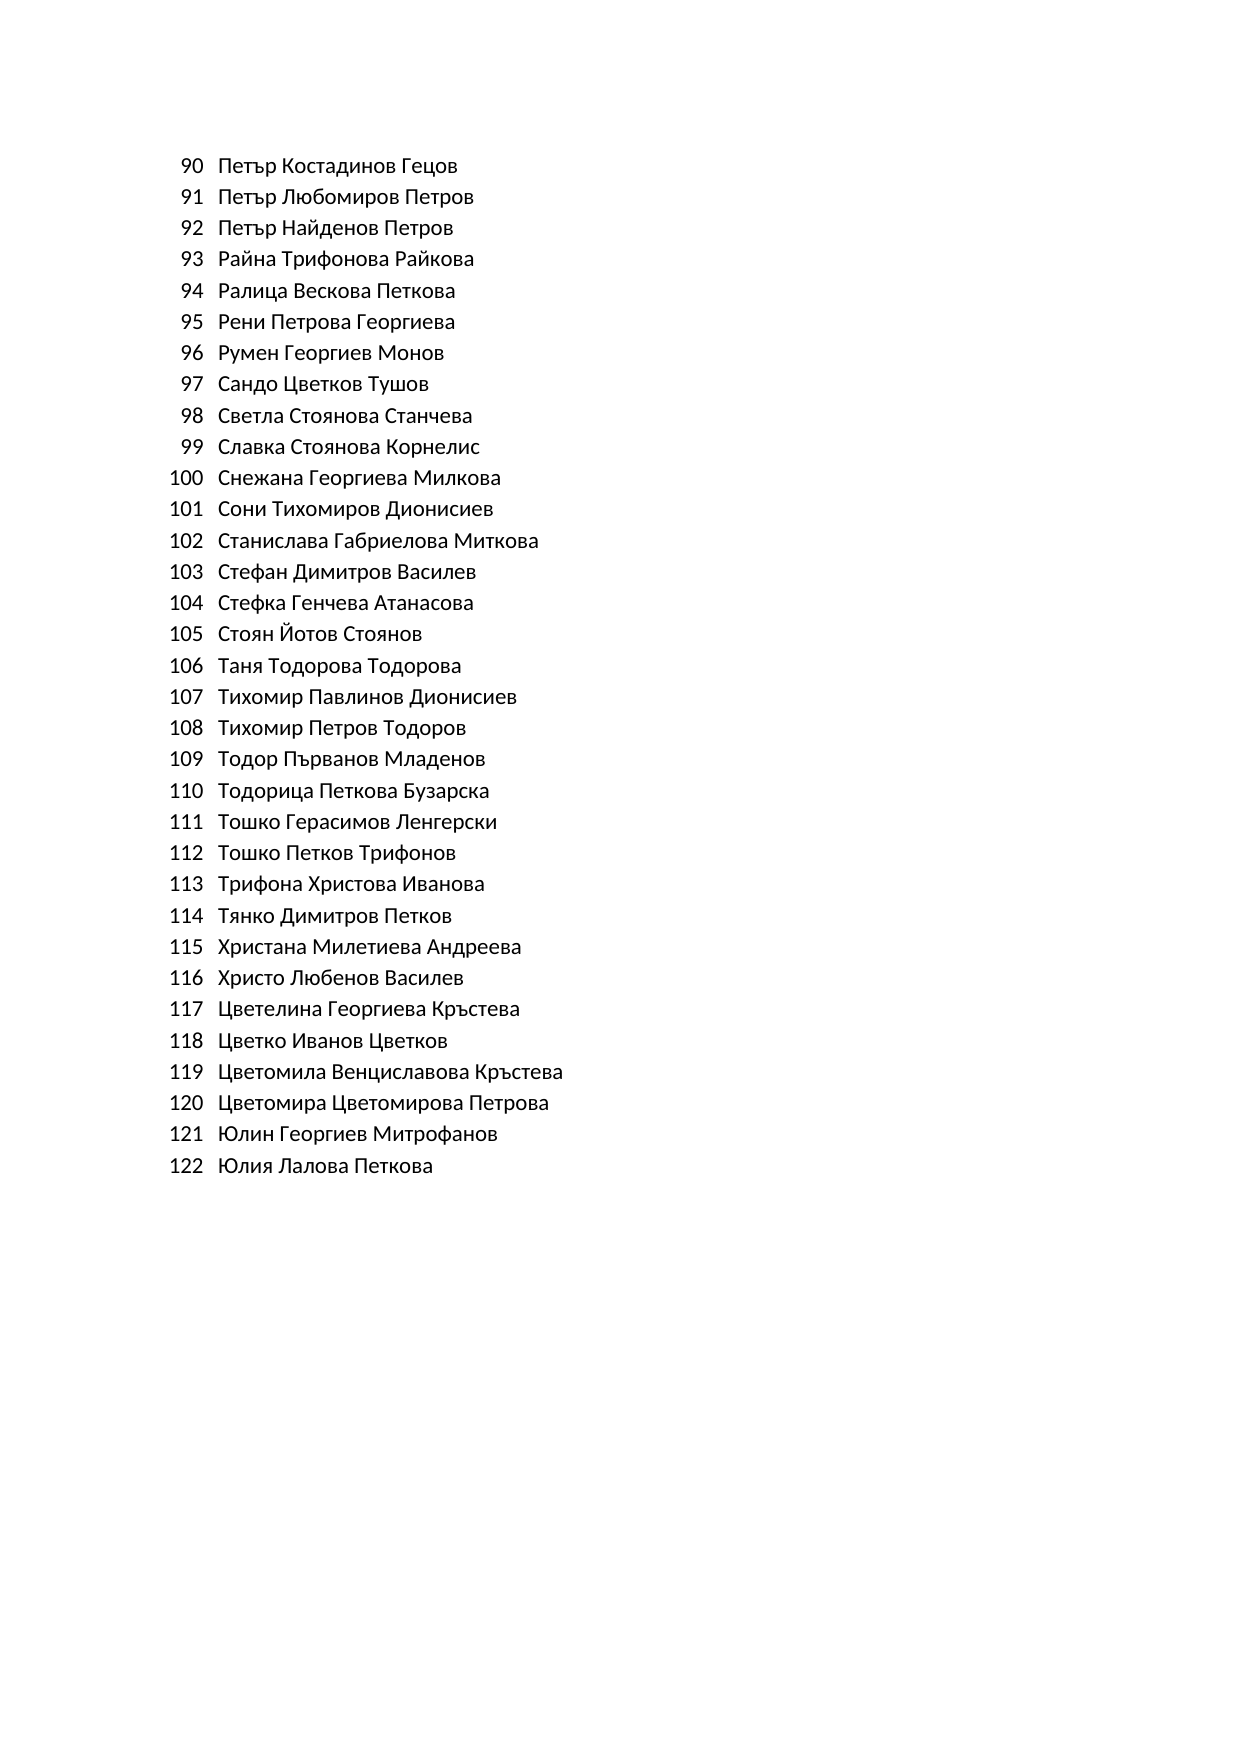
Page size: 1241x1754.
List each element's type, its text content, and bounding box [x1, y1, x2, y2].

table_cell 103 [146, 554, 211, 585]
table_cell Снежана Георгиева Милкова [211, 460, 706, 491]
table_cell Славка Стоянова Корнелис [211, 429, 706, 460]
table_cell Тодор Първанов Младенов [211, 741, 706, 773]
table_cell Петър Костадинов Гецов [211, 148, 706, 179]
table_cell Цветко Иванов Цветков [211, 1023, 706, 1054]
table_cell 95 [146, 304, 211, 335]
table_cell Цветомила Венциславова Кръстева [211, 1054, 706, 1085]
table_cell 106 [146, 648, 211, 679]
table_cell 114 [146, 898, 211, 929]
table_cell Светла Стоянова Станчева [211, 398, 706, 429]
table_cell Рени Петрова Георгиева [211, 304, 706, 335]
table_cell 112 [146, 835, 211, 866]
table_cell 91 [146, 179, 211, 210]
table_cell 111 [146, 804, 211, 835]
table_cell 102 [146, 523, 211, 554]
table_cell 93 [146, 241, 211, 273]
table_cell Юлин Георгиев Митрофанов [211, 1116, 706, 1148]
table_cell 94 [146, 273, 211, 304]
table_cell Таня Тодорова Тодорова [211, 648, 706, 679]
table_cell Тихомир Петров Тодоров [211, 710, 706, 741]
table_cell Цветелина Георгиева Кръстева [211, 991, 706, 1023]
table_cell 117 [146, 991, 211, 1023]
table_cell 108 [146, 710, 211, 741]
table_cell Тянко Димитров Петков [211, 898, 706, 929]
table_cell 122 [146, 1148, 211, 1179]
table_cell Стоян Йотов Стоянов [211, 616, 706, 648]
table_cell 118 [146, 1023, 211, 1054]
table_cell Ралица Вескова Петкова [211, 273, 706, 304]
table_cell 100 [146, 460, 211, 491]
table_cell Тихомир Павлинов Дионисиев [211, 679, 706, 710]
table_cell 105 [146, 616, 211, 648]
table_cell 104 [146, 585, 211, 616]
table_cell 119 [146, 1054, 211, 1085]
table_cell 110 [146, 773, 211, 804]
table_cell 115 [146, 929, 211, 960]
table_cell 90 [146, 148, 211, 179]
table_cell Стефка Генчева Атанасова [211, 585, 706, 616]
table_cell 120 [146, 1085, 211, 1116]
table_cell Петър Найденов Петров [211, 210, 706, 241]
table_cell Христо Любенов Василев [211, 960, 706, 991]
table_cell 109 [146, 741, 211, 773]
table_cell 121 [146, 1116, 211, 1148]
table_cell 113 [146, 866, 211, 898]
table_cell 101 [146, 491, 211, 523]
table_cell 99 [146, 429, 211, 460]
table_cell Сони Тихомиров Дионисиев [211, 491, 706, 523]
table_cell Христана Милетиева Андреева [211, 929, 706, 960]
table_cell 107 [146, 679, 211, 710]
table_cell Тошко Петков Трифонов [211, 835, 706, 866]
table_cell Румен Георгиев Монов [211, 335, 706, 366]
table_cell Трифона Христова Иванова [211, 866, 706, 898]
table_cell 97 [146, 366, 211, 398]
table_cell Райна Трифонова Райкова [211, 241, 706, 273]
table_cell Юлия Лалова Петкова [211, 1148, 706, 1179]
table_cell Сандо Цветков Тушов [211, 366, 706, 398]
table_cell Стефан Димитров Василев [211, 554, 706, 585]
table_cell Станислава Габриелова Миткова [211, 523, 706, 554]
table_cell 92 [146, 210, 211, 241]
table_cell Тошко Герасимов Ленгерски [211, 804, 706, 835]
table_cell 116 [146, 960, 211, 991]
table_cell 98 [146, 398, 211, 429]
table_cell 96 [146, 335, 211, 366]
table_cell Цветомира Цветомирова Петрова [211, 1085, 706, 1116]
table_cell Тодорица Петкова Бузарска [211, 773, 706, 804]
table_cell Петър Любомиров Петров [211, 179, 706, 210]
